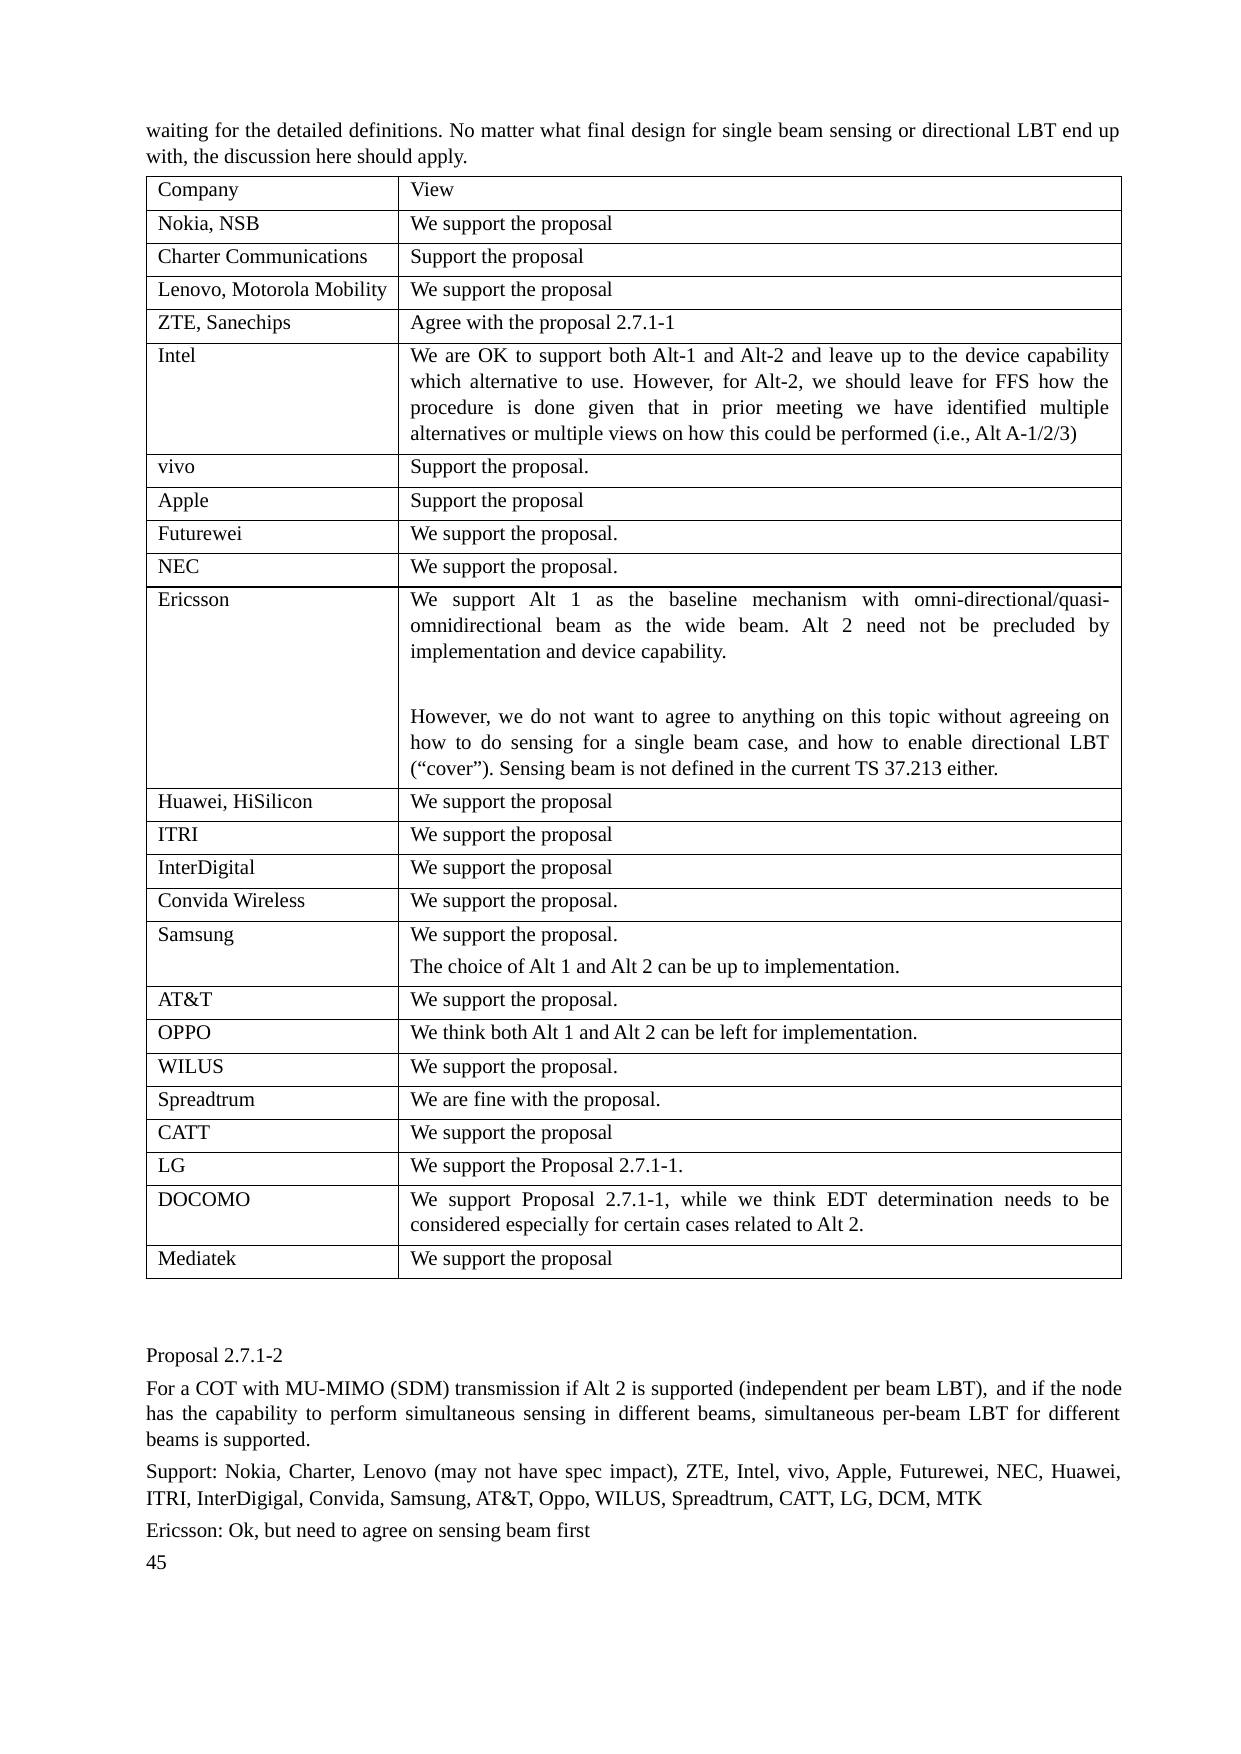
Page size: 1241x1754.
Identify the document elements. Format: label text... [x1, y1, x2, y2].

table_cell Convida Wireless [147, 889, 398, 921]
table_cell We support the proposal. The choice of Alt 1 and Alt 2 can be up to implementation. [399, 922, 1121, 986]
table_cell Support the proposal [399, 488, 1121, 520]
table_cell We support the proposal. [399, 1054, 1121, 1086]
table_cell We support the Proposal 2.7.1-1. [399, 1153, 1121, 1185]
table_cell Support the proposal [399, 244, 1121, 276]
table_cell We support the proposal [399, 211, 1121, 243]
table_cell We support the proposal [399, 789, 1121, 821]
table_cell We think both Alt 1 and Alt 2 can be left for implementation. [399, 1020, 1121, 1052]
table_cell LG [147, 1153, 398, 1185]
table_cell Huawei, HiSilicon [147, 789, 398, 821]
table_cell Nokia, NSB [147, 211, 398, 243]
table_cell CATT [147, 1120, 398, 1152]
table_cell We support the proposal [399, 1120, 1121, 1152]
table_cell Agree with the proposal 2.7.1-1 [399, 310, 1121, 342]
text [146, 118, 1122, 168]
table_cell We support the proposal. [399, 889, 1121, 921]
table_cell Charter Communications [147, 244, 398, 276]
table_cell OPPO [147, 1020, 398, 1052]
table_cell Apple [147, 488, 398, 520]
table_cell We support the proposal. [399, 521, 1121, 553]
table_cell Futurewei [147, 521, 398, 553]
table_cell We support the proposal [399, 277, 1121, 309]
table_cell NEC [147, 554, 398, 586]
table_cell InterDigital [147, 855, 398, 887]
table_cell Support the proposal. [399, 455, 1121, 487]
table_cell Samsung [147, 922, 398, 986]
table_cell Mediatek [147, 1246, 398, 1278]
table_cell DOCOMO [147, 1186, 398, 1244]
table_cell We support the proposal. [399, 987, 1121, 1019]
table_cell We support Alt 1 as the baseline mechanism with omni-directional/quasi-omnidirectional beam as the wide beam. Alt 2 need not be precluded by implementation and device capability. However, we do not want to agree to anything on this topic without agreeing on how to do sensing for a single beam case, and how to enable directional LBT (“cover”). Sensing beam is not defined in the current TS 37.213 either. [399, 588, 1121, 788]
text Ericsson: Ok, but need to agree on sensing beam first [146, 1518, 1122, 1542]
table_cell ZTE, Sanechips [147, 310, 398, 342]
table_cell Lenovo, Motorola Mobility [147, 277, 398, 309]
table_cell Spreadtrum [147, 1087, 398, 1119]
table_header View [399, 177, 1121, 209]
table_header Company [147, 177, 398, 209]
table_cell We are fine with the proposal. [399, 1087, 1121, 1119]
table_cell WILUS [147, 1054, 398, 1086]
text For a COT with MU-MIMO (SDM) transmission if Alt 2 is supported (independent per beam LBT), and if the node has the capability to perform simultaneous sensing in different beams, simultaneous per-beam LBT for different beams is supported. [146, 1375, 1122, 1451]
table_cell We support the proposal [399, 855, 1121, 887]
table_cell We support Proposal 2.7.1-1, while we think EDT determination needs to be considered especially for certain cases related to Alt 2. [399, 1186, 1121, 1244]
table_cell ITRI [147, 822, 398, 854]
table_cell vivo [147, 455, 398, 487]
table_cell We support the proposal [399, 822, 1121, 854]
table_cell We are OK to support both Alt-1 and Alt-2 and leave up to the device capability which alternative to use. However, for Alt-2, we should leave for FFS how the procedure is done given that in prior meeting we have identified multiple alternatives or multiple views on how this could be performed (i.e., Alt A-1/2/3) [399, 344, 1121, 453]
text Support: Nokia, Charter, Lenovo (may not have spec impact), ZTE, Intel, vivo, Apple, Futurewei, NEC, Huawei, ITRI, InterDigigal, Convida, Samsung, AT&T, Oppo, WILUS, Spreadtrum, CATT, LG, DCM, MTK [146, 1459, 1122, 1509]
text Proposal 2.7.1-2 [146, 1343, 1122, 1367]
table_cell Ericsson [147, 588, 398, 788]
table_cell We support the proposal. [399, 554, 1121, 586]
table_cell Intel [147, 344, 398, 453]
table_cell AT&T [147, 987, 398, 1019]
table_cell We support the proposal [399, 1246, 1121, 1278]
